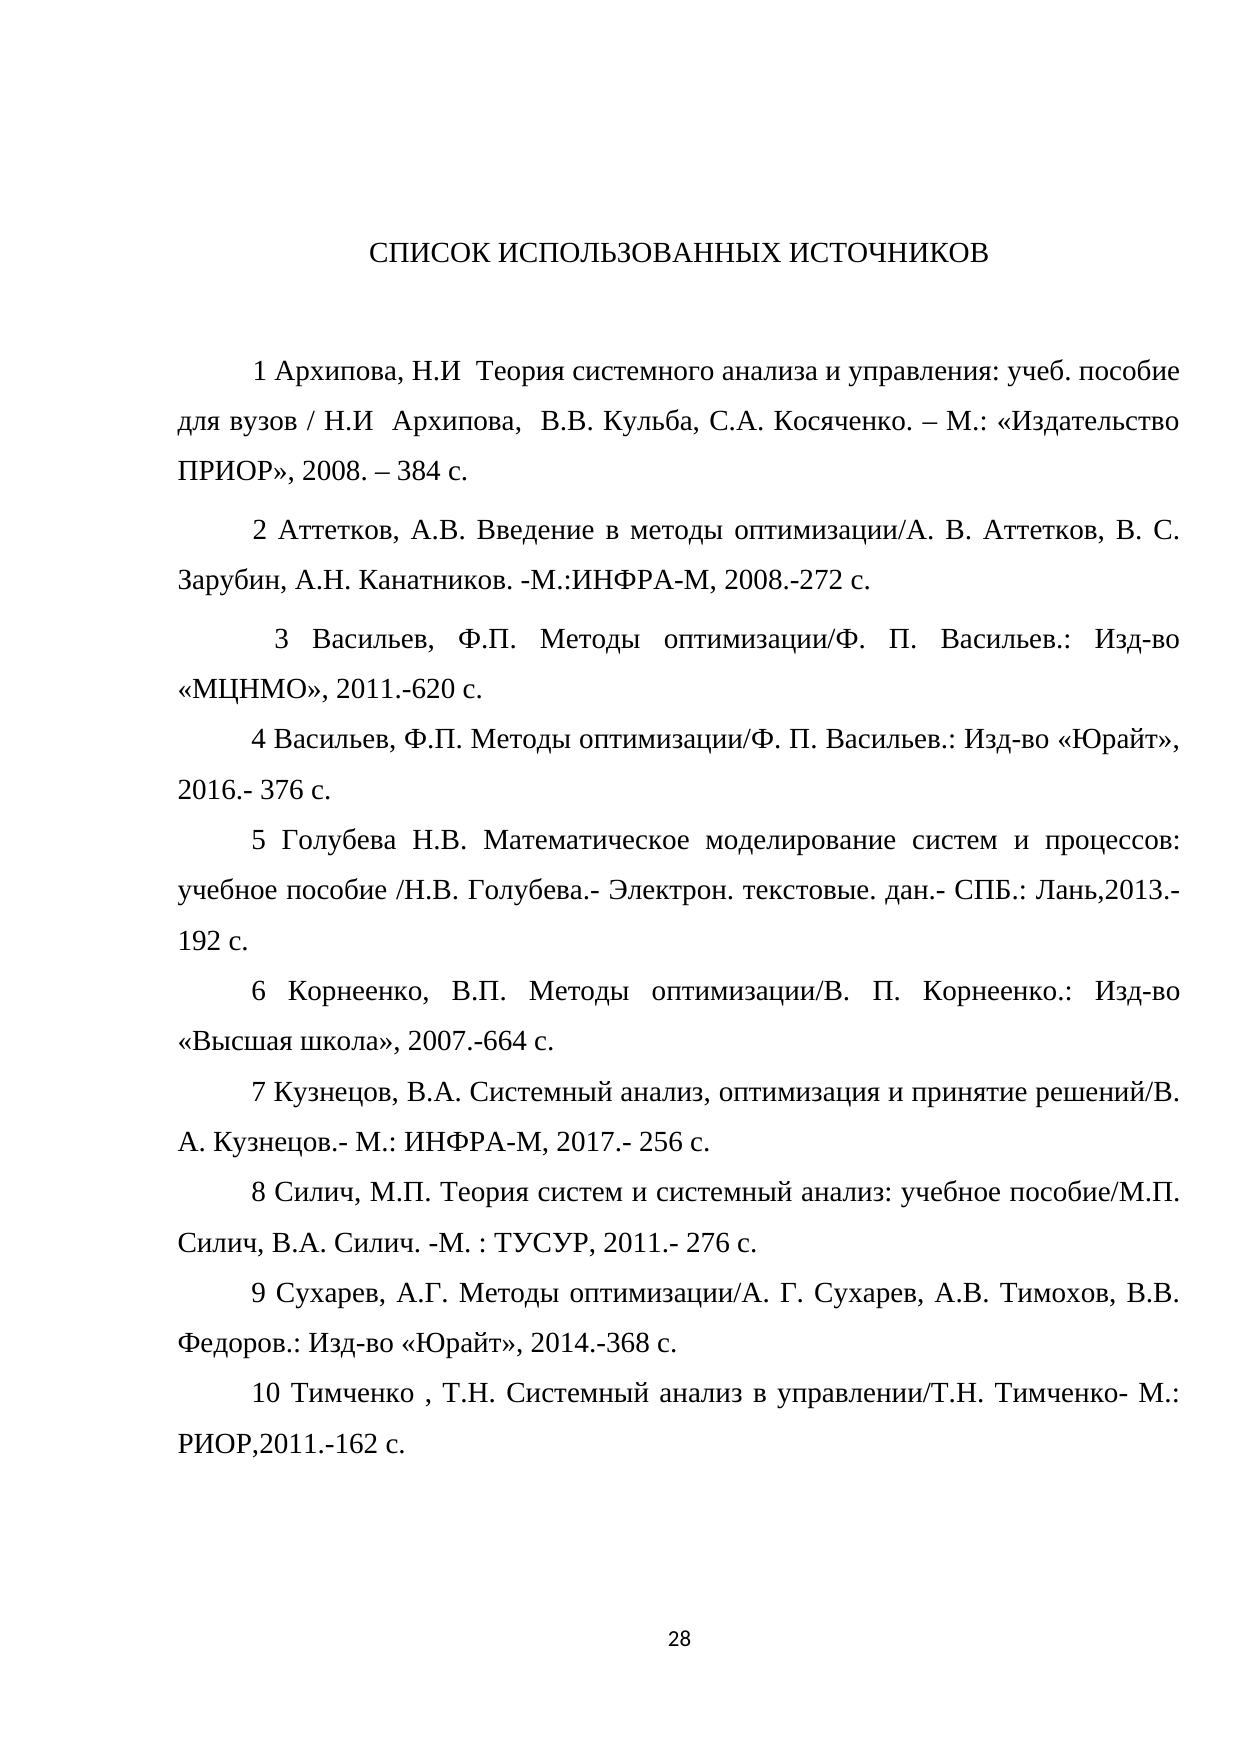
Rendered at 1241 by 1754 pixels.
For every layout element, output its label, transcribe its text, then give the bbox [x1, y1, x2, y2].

list 4 Васильев, Ф.П. Методы оптимизации/Ф. П. Васильев.: Изд-во «Юрайт», 2016.- 376 с. [177, 722, 1181, 805]
list 7 Кузнецов, В.А. Системный анализ, оптимизация и принятие решений/В. А. Кузнецов.- М.: ИНФРА-М, 2017.- 256 с. [177, 1074, 1181, 1158]
text СПИСОК ИСПОЛЬЗОВАННЫХ ИСТОЧНИКОВ [177, 235, 1181, 269]
text 1 Архипова, Н.И Теория системного анализа и управления: учеб. пособие для вузов / Н.И Архипова, В.В. Кульба, С.А. Косяченко. – М.: «Издательство ПРИОР», 2008. – 384 с. [177, 353, 1181, 487]
list 10 Тимченко , Т.Н. Системный анализ в управлении/Т.Н. Тимченко- М.: РИОР,2011.-162 с. [177, 1376, 1181, 1459]
text 2 Аттетков, А.В. Введение в методы оптимизации/А. В. Аттетков, В. С. Зарубин, А.Н. Канатников. -М.:ИНФРА-М, 2008.-272 с. [177, 512, 1181, 596]
list 9 Сухарев, А.Г. Методы оптимизации/А. Г. Сухарев, А.В. Тимохов, В.В. Федоров.: Изд-во «Юрайт», 2014.-368 с. [177, 1275, 1181, 1359]
list 8 Силич, М.П. Теория систем и системный анализ: учебное пособие/М.П. Силич, В.А. Силич. -М. : ТУСУР, 2011.- 276 с. [177, 1174, 1181, 1258]
list 6 Корнеенко, В.П. Методы оптимизации/В. П. Корнеенко.: Изд-во «Высшая школа», 2007.-664 с. [177, 973, 1181, 1057]
list 3 Васильев, Ф.П. Методы оптимизации/Ф. П. Васильев.: Изд-во «МЦНМО», 2011.-620 с. [177, 621, 1181, 705]
list 5 Голубева Н.В. Математическое моделирование систем и процессов: учебное пособие /Н.В. Голубева.- Электрон. текстовые. дан.- СПБ.: Лань,2013.-192 с. [177, 822, 1181, 956]
